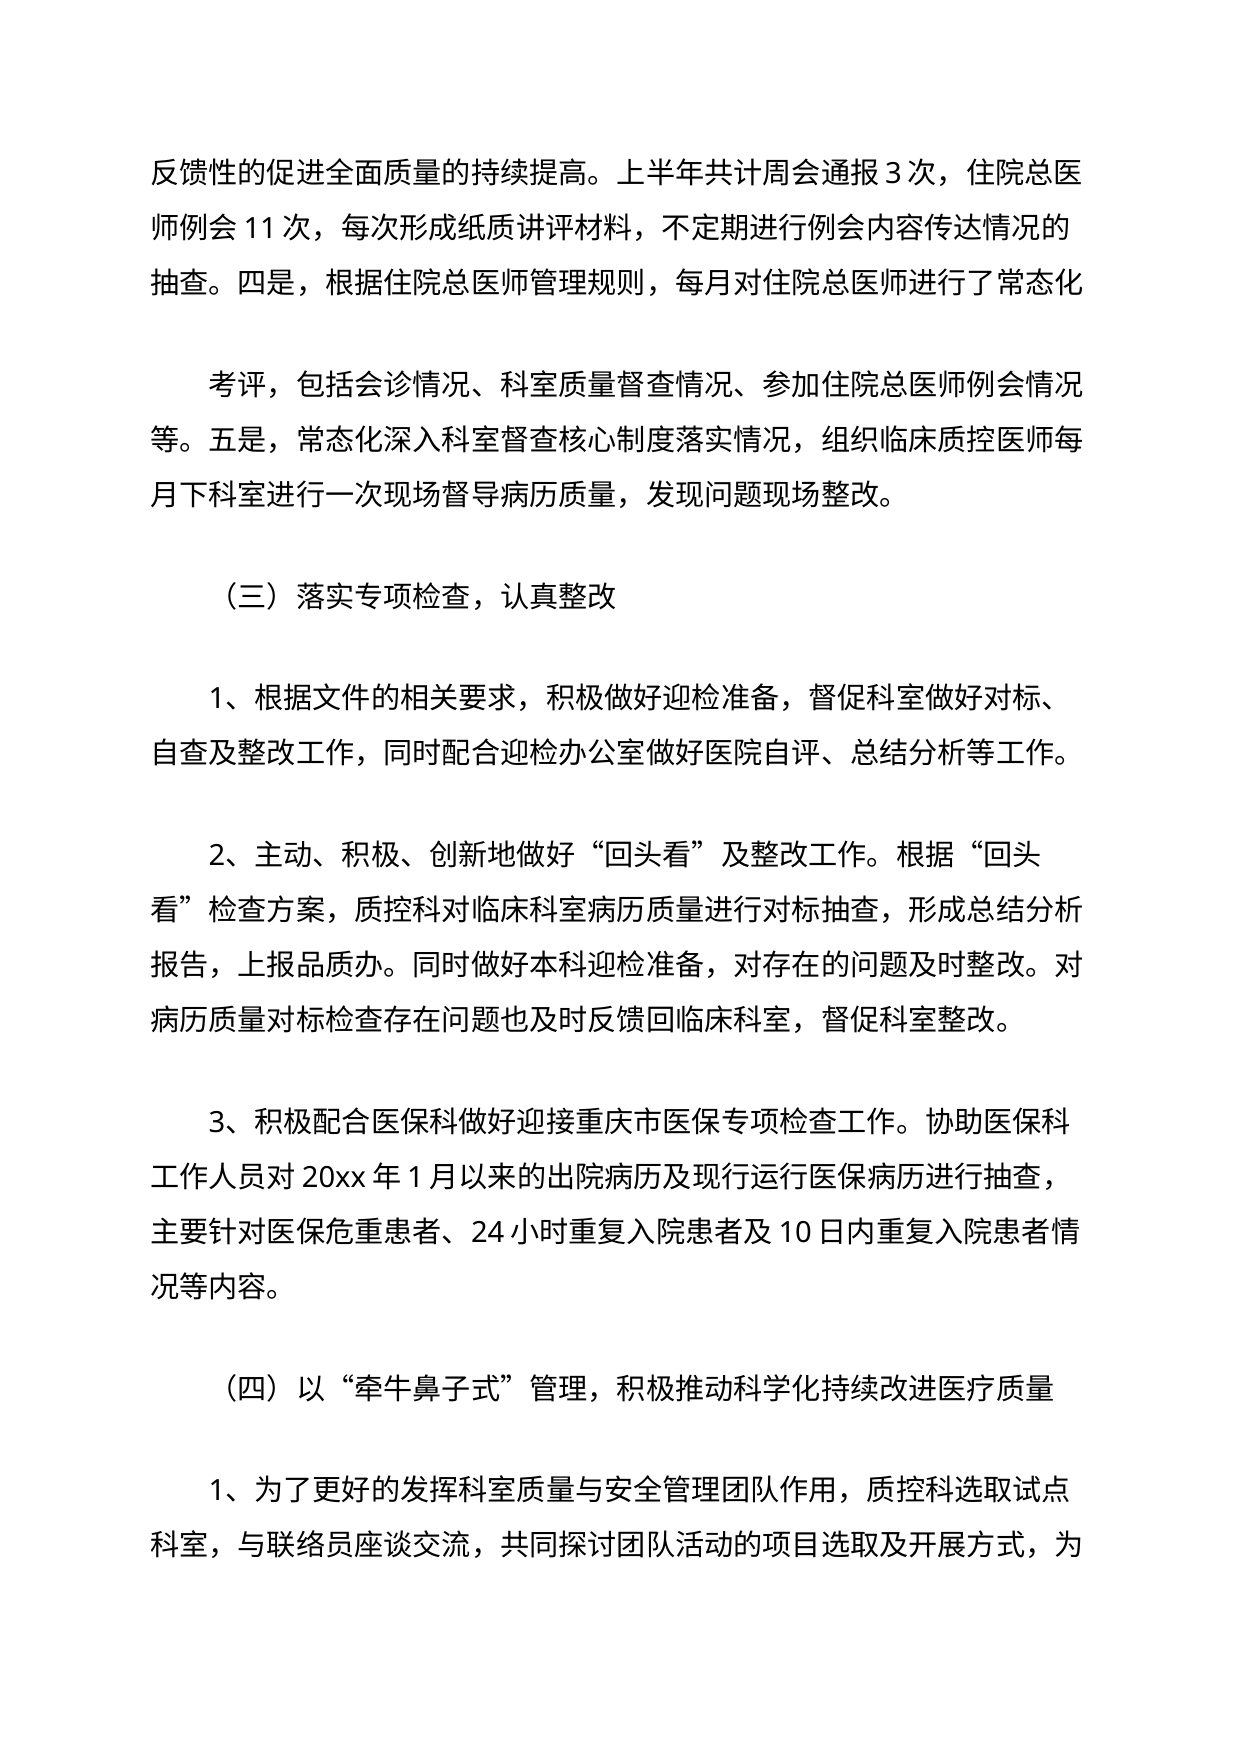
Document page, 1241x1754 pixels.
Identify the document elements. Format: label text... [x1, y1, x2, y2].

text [150, 150, 1090, 302]
text 2、主动、积极、创新地做好“回头看”及整改工作。根据“回头看”检查方案，质控科对临床科室病历质量进行对标抽查，形成总结分析报告，上报品质办。同时做好本科迎检准备，对存在的问题及时整改。对病历质量对标检查存在问题也及时反馈回临床科室，督促科室整改。 [150, 832, 1090, 1039]
text （三）落实专项检查，认真整改 [150, 573, 1090, 616]
text 考评，包括会诊情况、科室质量督查情况、参加住院总医师例会情况等。五是，常态化深入科室督查核心制度落实情况，组织临床质控医师每月下科室进行一次现场督导病历质量，发现问题现场整改。 [150, 362, 1090, 514]
text 1、根据文件的相关要求，积极做好迎检准备，督促科室做好对标、自查及整改工作，同时配合迎检办公室做好医院自评、总结分析等工作。 [150, 675, 1090, 772]
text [150, 1467, 1090, 1564]
text （四）以“牵牛鼻子式”管理，积极推动科学化持续改进医疗质量 [150, 1365, 1090, 1407]
text 3、积极配合医保科做好迎接重庆市医保专项检查工作。协助医保科工作人员对20xx年1月以来的出院病历及现行运行医保病历进行抽查，主要针对医保危重患者、24小时重复入院患者及10日内重复入院患者情况等内容。 [150, 1098, 1090, 1306]
